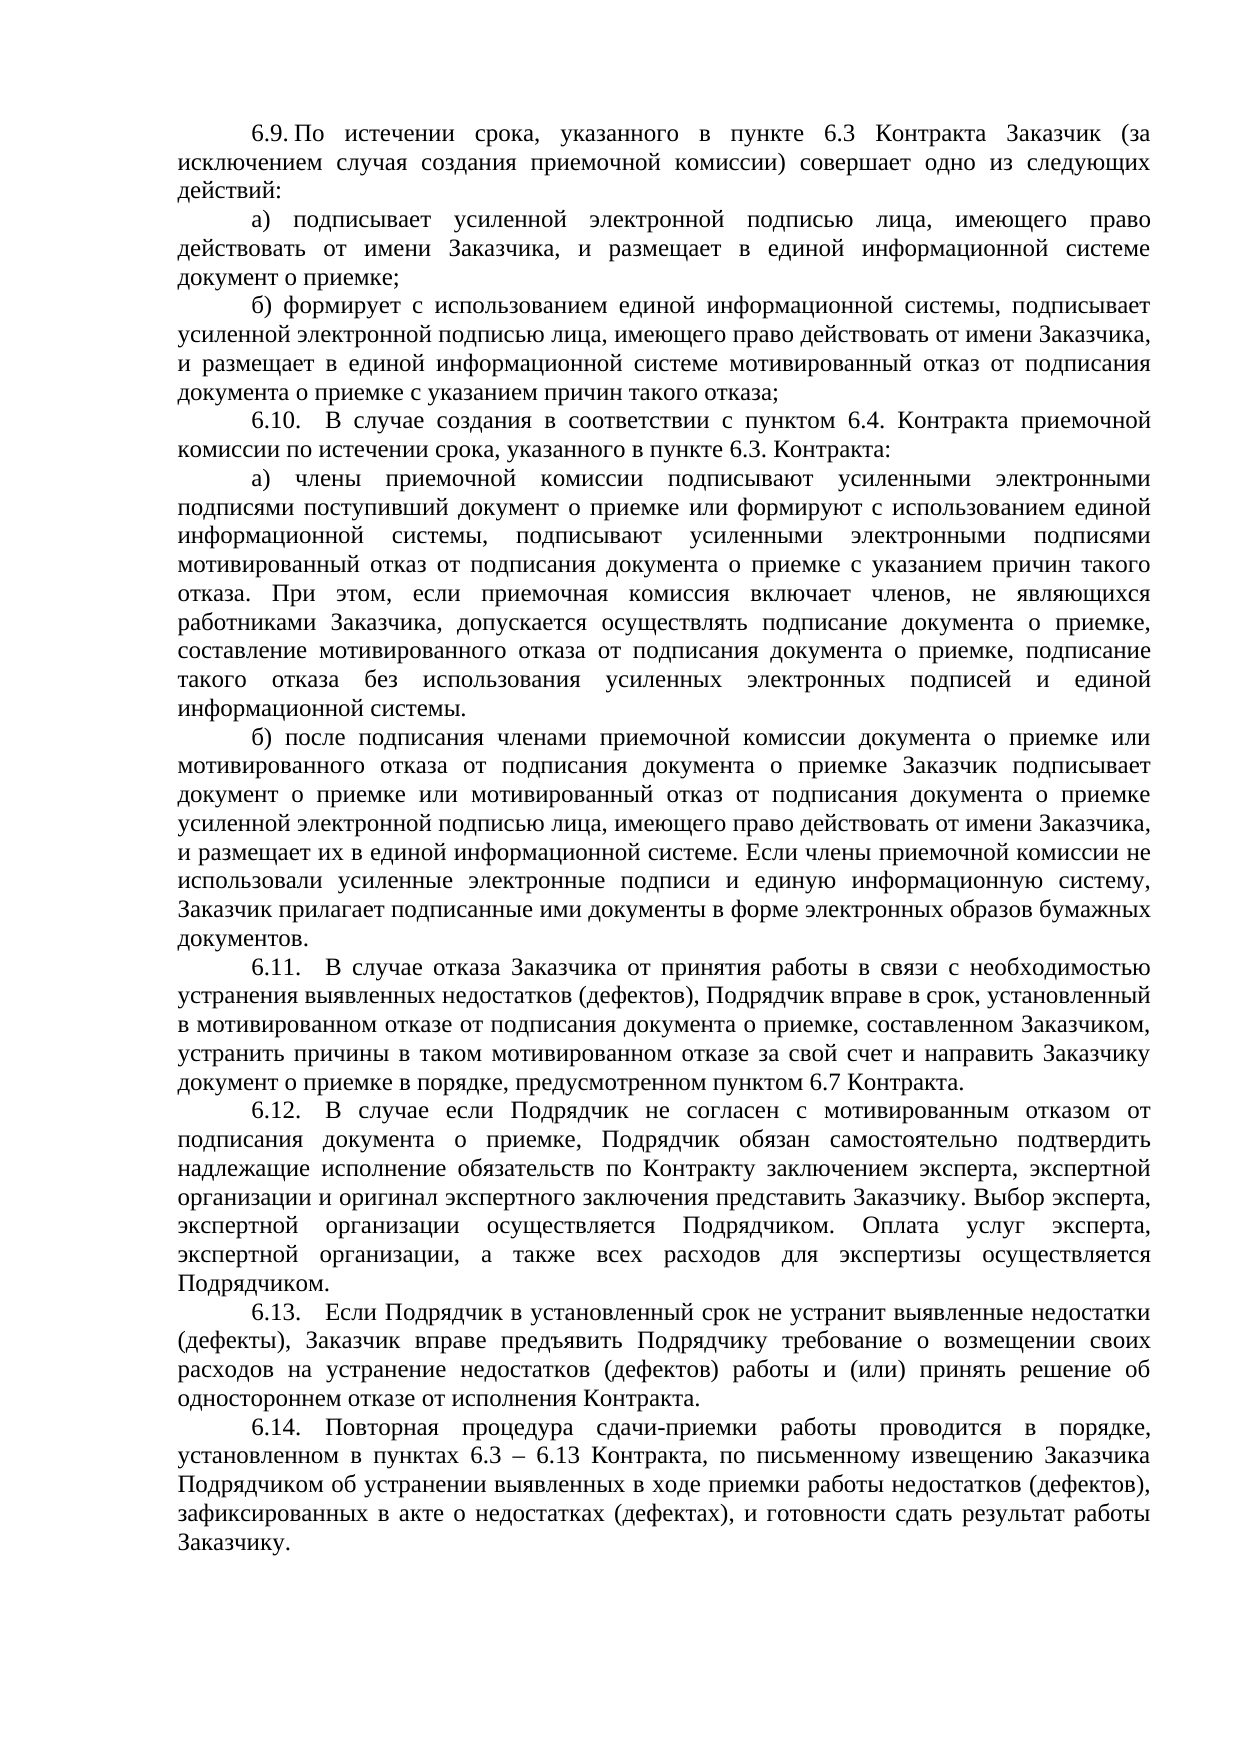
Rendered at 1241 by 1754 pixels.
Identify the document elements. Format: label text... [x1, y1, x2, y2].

text б) после подписания членами приемочной комиссии документа о приемке или мотивированного отказа от подписания документа о приемке Заказчик подписывает документ о приемке или мотивированный отказ от подписания документа о приемке усиленной электронной подписью лица, имеющего право действовать от имени Заказчика, и размещает их в единой информационной системе. Если члены приемочной комиссии не использовали усиленные электронные подписи и единую информационную систему, Заказчик прилагает подписанные ими документы в форме электронных образов бумажных документов. [177, 722, 1152, 952]
list Если Подрядчик в установленный срок не устранит выявленные недостатки (дефекты), Заказчик вправе предъявить Подрядчику требование о возмещении своих расходов на устранение недостатков (дефектов) работы и (или) принять решение об одностороннем отказе от исполнения Контракта. [177, 1297, 1152, 1412]
text а) подписывает усиленной электронной подписью лица, имеющего право действовать от имени Заказчика, и размещает в единой информационной системе документ о приемке; [177, 204, 1152, 291]
text а) члены приемочной комиссии подписывают усиленными электронными подписями поступивший документ о приемке или формируют с использованием единой информационной системы, подписывают усиленными электронными подписями мотивированный отказ от подписания документа о приемке с указанием причин такого отказа. При этом, если приемочная комиссия включает членов, не являющихся работниками Заказчика, допускается осуществлять подписание документа о приемке, составление мотивированного отказа от подписания документа о приемке, подписание такого отказа без использования усиленных электронных подписей и единой информационной системы. [177, 463, 1152, 722]
list Повторная процедура сдачи-приемки работы проводится в порядке, установленном в пунктах 6.3 – 6.13 Контракта, по письменному извещению Заказчика Подрядчиком об устранении выявленных в ходе приемки работы недостатков (дефектов), зафиксированных в акте о недостатках (дефектах), и готовности сдать результат работы Заказчику. [177, 1412, 1152, 1556]
text б) формирует с использованием единой информационной системы, подписывает усиленной электронной подписью лица, имеющего право действовать от имени Заказчика, и размещает в единой информационной системе мотивированный отказ от подписания документа о приемке с указанием причин такого отказа; [177, 291, 1152, 406]
list По истечении срока, указанного в пункте 6.3 Контракта Заказчик (за исключением случая создания приемочной комиссии) совершает одно из следующих действий: [177, 118, 1152, 204]
list В случае если Подрядчик не согласен с мотивированным отказом от подписания документа о приемке, Подрядчик обязан самостоятельно подтвердить надлежащие исполнение обязательств по Контракту заключением эксперта, экспертной организации и оригинал экспертного заключения представить Заказчику. Выбор эксперта, экспертной организации осуществляется Подрядчиком. Оплата услуг эксперта, экспертной организации, а также всех расходов для экспертизы осуществляется Подрядчиком. [177, 1096, 1152, 1297]
list В случае создания в соответствии с пунктом 6.4. Контракта приемочной комиссии по истечении срока, указанного в пункте 6.3. Контракта: [177, 406, 1152, 463]
list В случае отказа Заказчика от принятия работы в связи с необходимостью устранения выявленных недостатков (дефектов), Подрядчик вправе в срок, установленный в мотивированном отказе от подписания документа о приемке, составленном Заказчиком, устранить причины в таком мотивированном отказе за свой счет и направить Заказчику документ о приемке в порядке, предусмотренном пунктом 6.7 Контракта. [177, 952, 1152, 1096]
